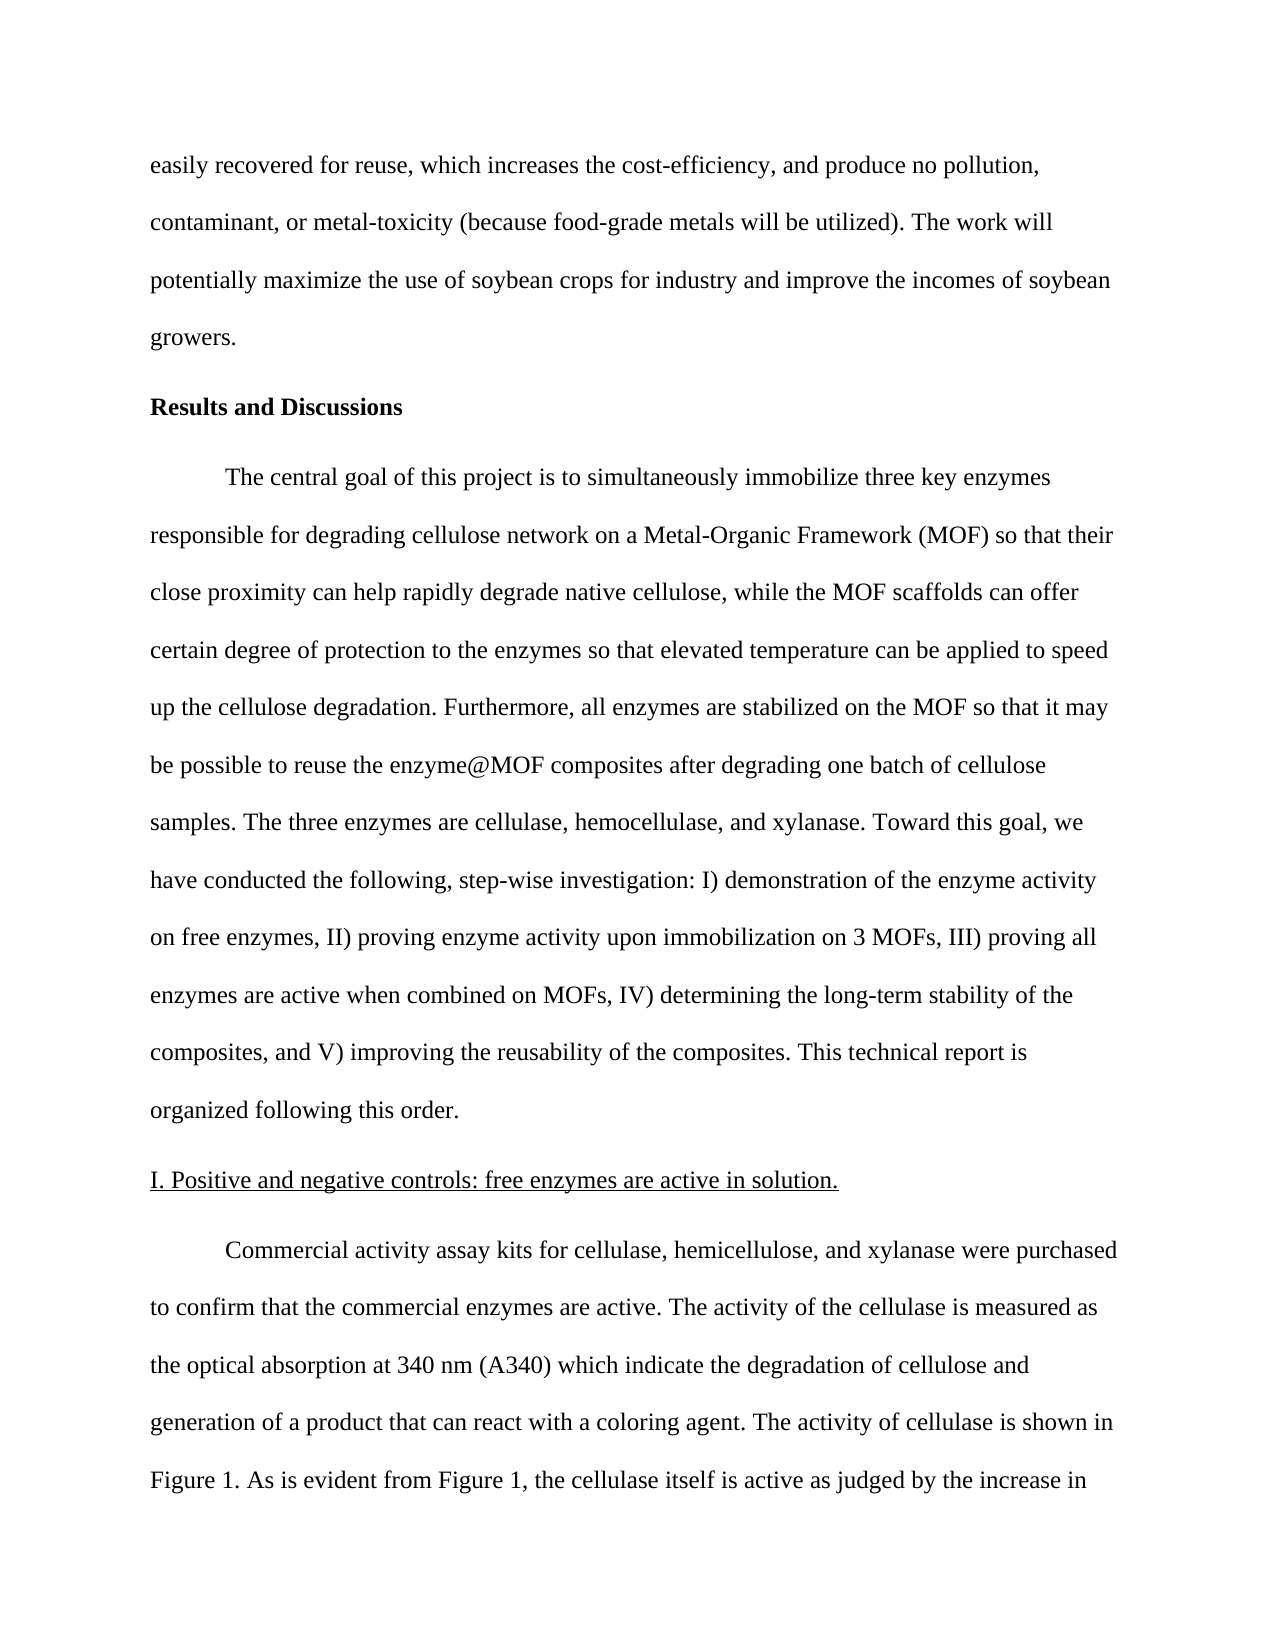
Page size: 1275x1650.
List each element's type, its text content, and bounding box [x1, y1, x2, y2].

text The central goal of this project is to simultaneously immobilize three key enzymes responsible for degrading cellulose network on a Metal-Organic Framework (MOF) so that their close proximity can help rapidly degrade native cellulose, while the MOF scaffolds can offer certain degree of protection to the enzymes so that elevated temperature can be applied to speed up the cellulose degradation. Furthermore, all enzymes are stabilized on the MOF so that it may be possible to reuse the enzyme@MOF composites after degrading one batch of cellulose samples. The three enzymes are cellulase, hemocellulase, and xylanase. Toward this goal, we have conducted the following, step-wise investigation: I) demonstration of the enzyme activity on free enzymes, II) proving enzyme activity upon immobilization on 3 MOFs, III) proving all enzymes are active when combined on MOFs, IV) determining the long-term stability of the composites, and V) improving the reusability of the composites. This technical report is organized following this order. [150, 462, 1125, 1124]
text Results and Discussions [150, 392, 1125, 421]
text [150, 150, 1125, 351]
text I. Positive and negative controls: free enzymes are active in solution. [150, 1165, 1125, 1194]
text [150, 1235, 1125, 1494]
